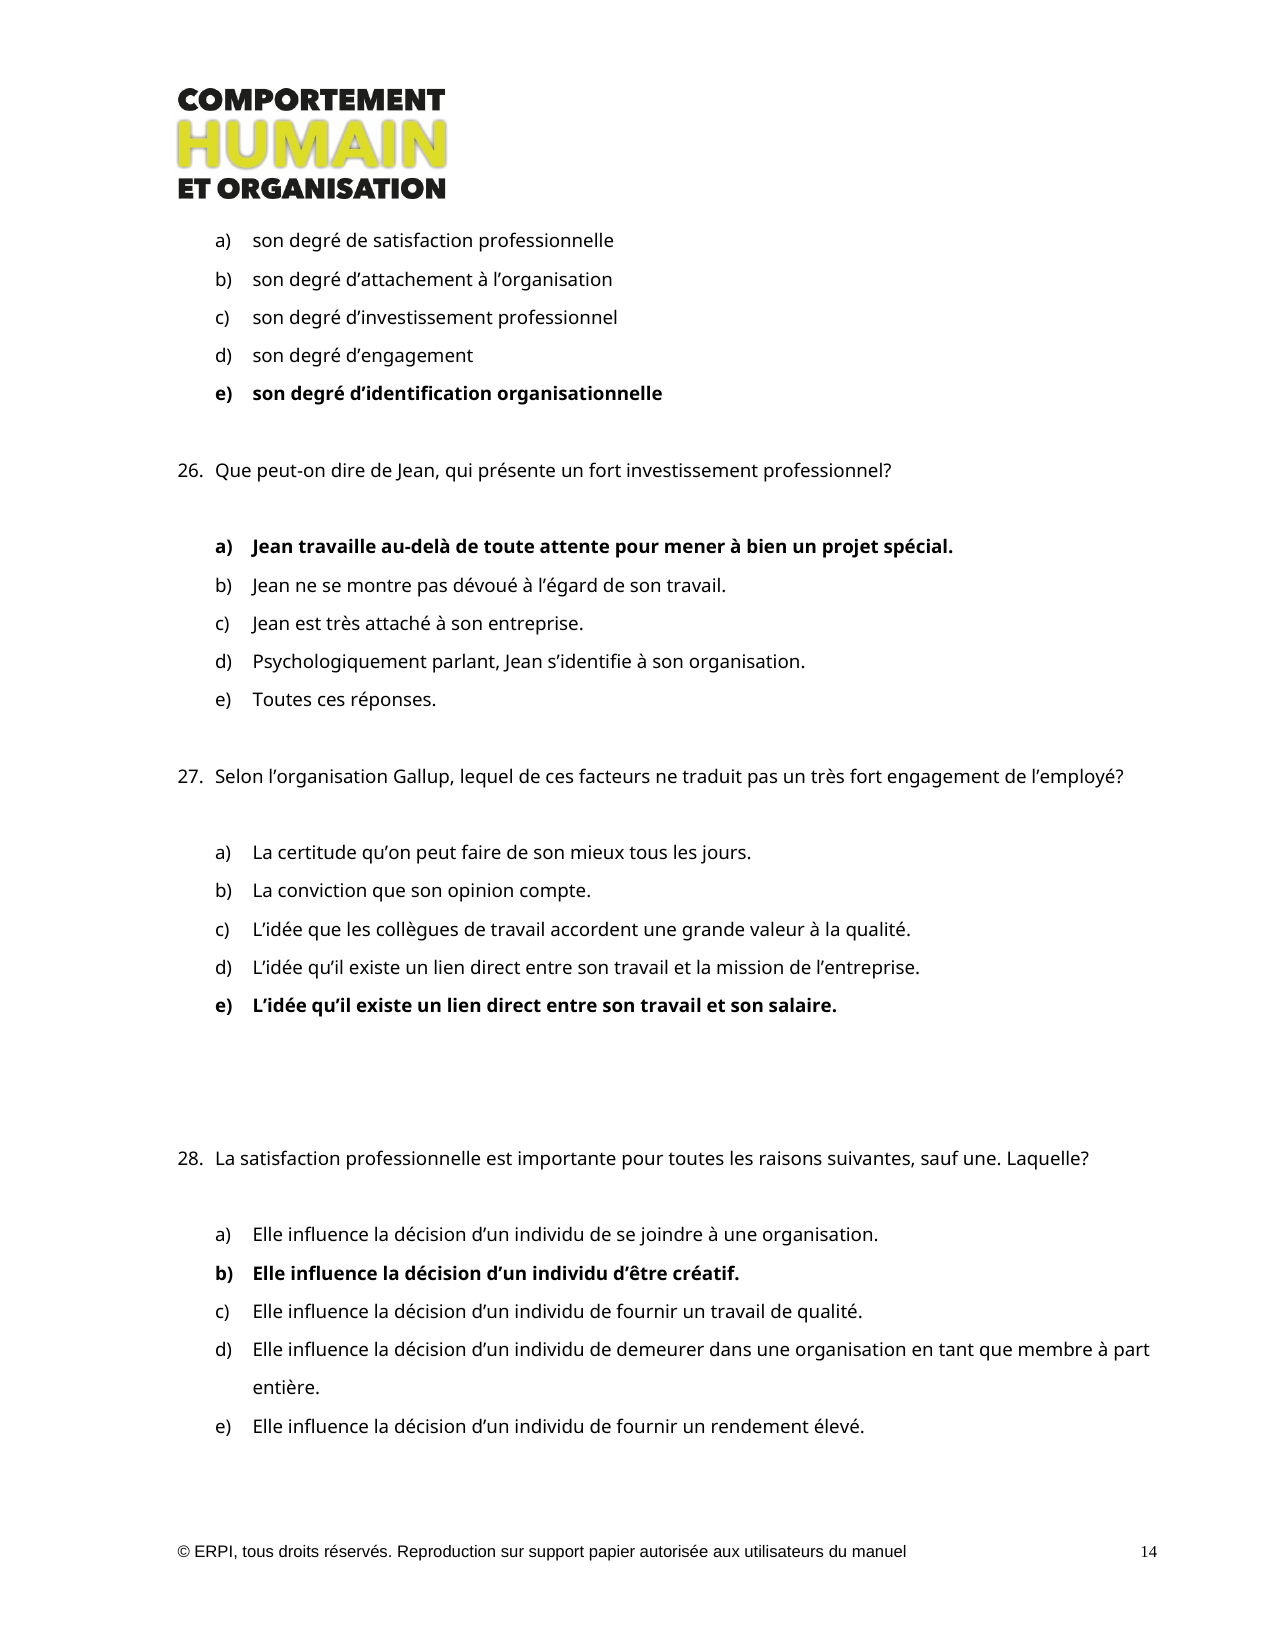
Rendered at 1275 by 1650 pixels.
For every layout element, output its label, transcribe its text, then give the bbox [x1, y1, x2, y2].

list L’idée qu’il existe un lien direct entre son travail et son salaire. [215, 992, 1157, 1018]
list Elle influence la décision d’un individu de fournir un travail de qualité. [215, 1298, 1157, 1324]
list son degré d’attachement à l’organisation [215, 266, 1157, 292]
list son degré de satisfaction professionnelle [215, 228, 1157, 253]
list Elle influence la décision d’un individu d’être créatif. [215, 1260, 1157, 1286]
list Jean travaille au-delà de toute attente pour mener à bien un projet spécial. [215, 534, 1157, 559]
list Elle influence la décision d’un individu de fournir un rendement élevé. [215, 1413, 1157, 1438]
list Jean est très attaché à son entreprise. [215, 610, 1157, 636]
list Elle influence la décision d’un individu de se joindre à une organisation. [215, 1222, 1157, 1247]
list Toutes ces réponses. [215, 687, 1157, 712]
list L’idée que les collègues de travail accordent une grande valeur à la qualité. [215, 916, 1157, 941]
list son degré d’engagement [215, 342, 1157, 368]
list Que peut-on dire de Jean, qui présente un fort investissement professionnel? [177, 457, 1157, 483]
list Elle influence la décision d’un individu de demeurer dans une organisation en tant que membre à part entière. [215, 1336, 1157, 1400]
list Psychologiquement parlant, Jean s’identifie à son organisation. [215, 648, 1157, 674]
list La certitude qu’on peut faire de son mieux tous les jours. [215, 839, 1157, 865]
list Selon l’organisation Gallup, lequel de ces facteurs ne traduit pas un très fort engagement de l’employé? [177, 763, 1157, 788]
picture [159, 88, 464, 199]
list son degré d’investissement professionnel [215, 304, 1157, 330]
list La conviction que son opinion compte. [215, 878, 1157, 903]
list son degré d’identification organisationnelle [215, 381, 1157, 406]
list L’idée qu’il existe un lien direct entre son travail et la mission de l’entreprise. [215, 954, 1157, 980]
list La satisfaction professionnelle est importante pour toutes les raisons suivantes, sauf une. Laquelle? [177, 1145, 1157, 1171]
list Jean ne se montre pas dévoué à l’égard de son travail. [215, 572, 1157, 597]
